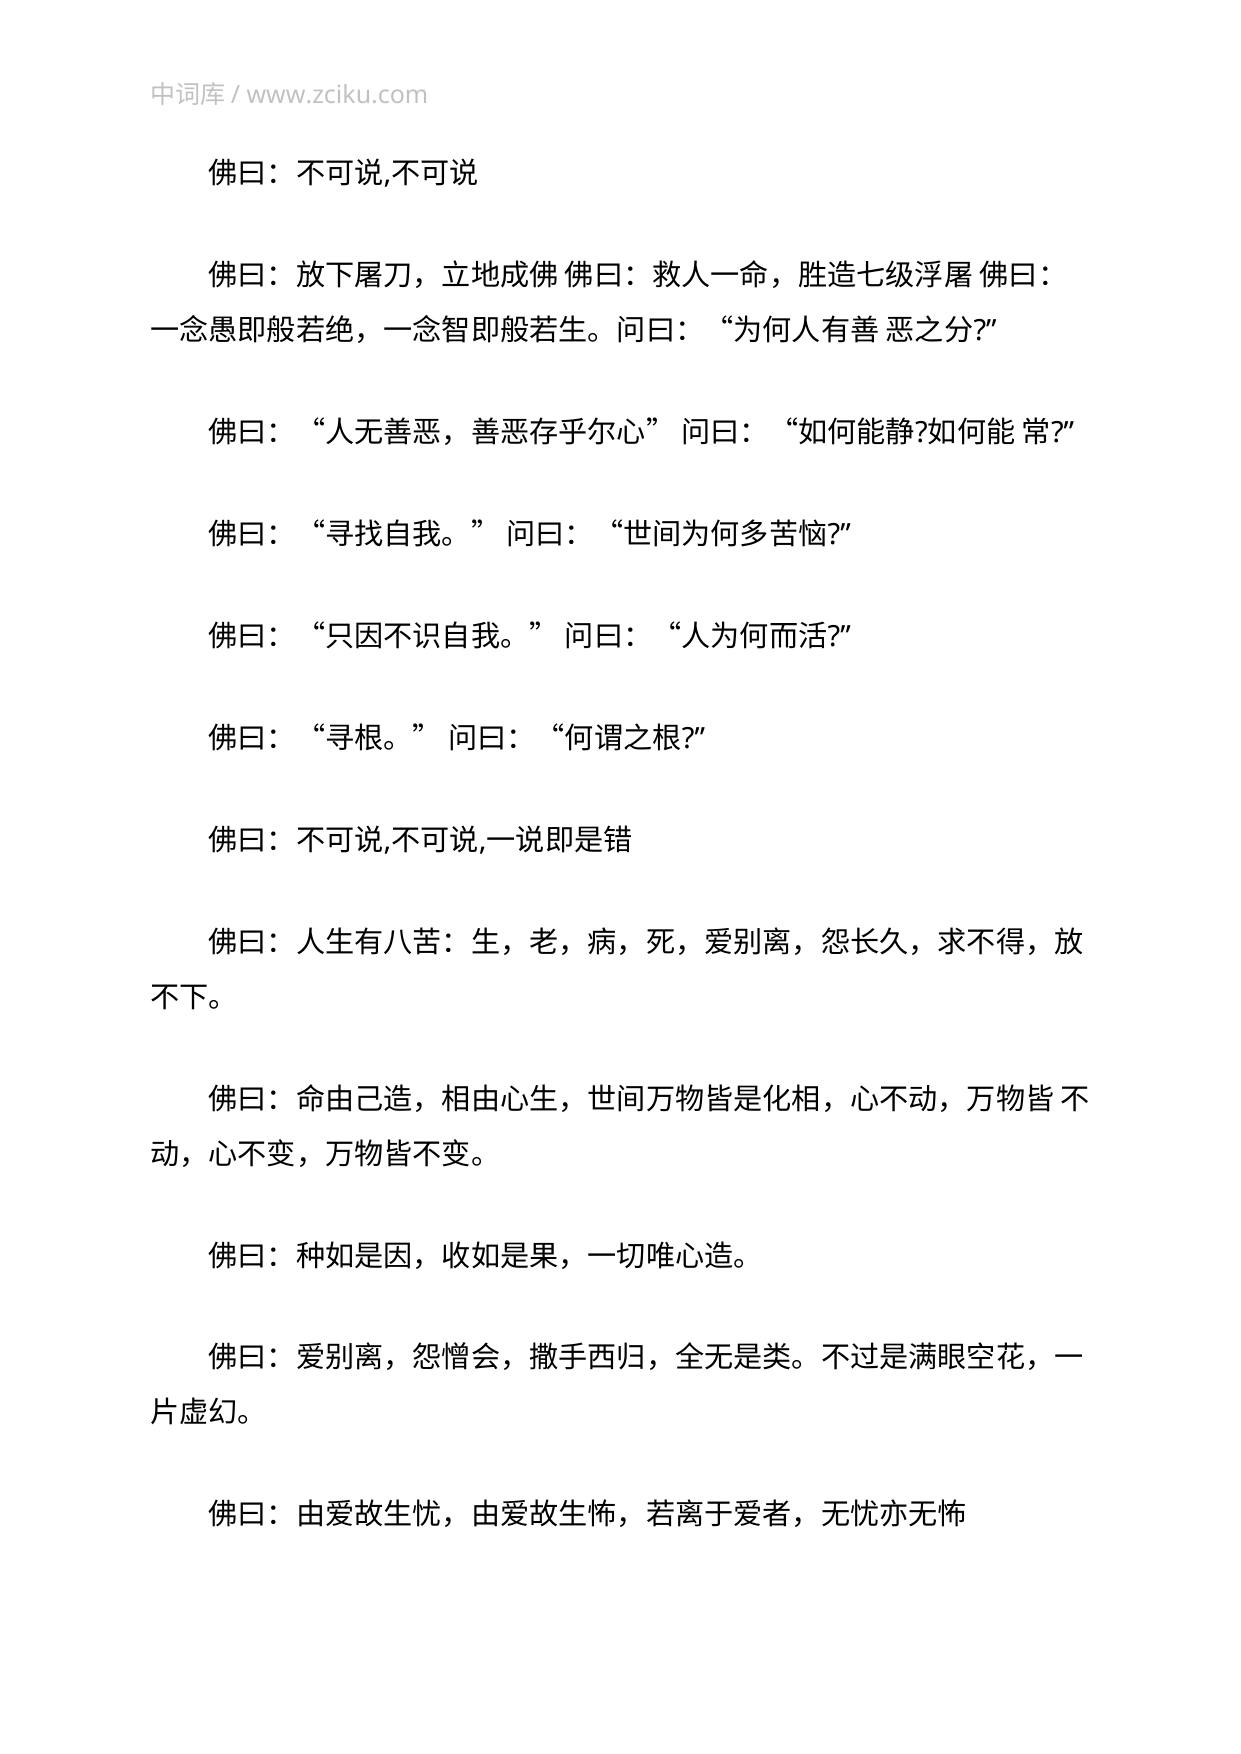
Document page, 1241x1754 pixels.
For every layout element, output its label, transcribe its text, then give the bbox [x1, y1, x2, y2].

text 佛曰：“人无善恶，善恶存乎尔心” 问曰：“如何能静?如何能 常?” [150, 409, 1090, 451]
text 佛曰：放下屠刀，立地成佛 佛曰：救人一命，胜造七级浮屠 佛曰：一念愚即般若绝，一念智即般若生。问曰：“为何人有善 恶之分?” [150, 252, 1090, 349]
text 佛曰：种如是因，收如是果，一切唯心造。 [150, 1232, 1090, 1274]
text 佛曰：“寻根。” 问曰：“何谓之根?” [150, 715, 1090, 757]
text 佛曰：爱别离，怨憎会，撒手西归，全无是类。不过是满眼空花，一片虚幻。 [150, 1334, 1090, 1431]
text 佛曰：人生有八苦：生，老，病，死，爱别离，怨长久，求不得，放不下。 [150, 919, 1090, 1016]
text 佛曰：由爱故生忧，由爱故生怖，若离于爱者，无忧亦无怖 [150, 1491, 1090, 1533]
text 佛曰：“只因不识自我。” 问曰：“人为何而活?” [150, 613, 1090, 655]
text 佛曰：不可说,不可说 [150, 150, 1090, 192]
text 佛曰：“寻找自我。” 问曰：“世间为何多苦恼?” [150, 511, 1090, 553]
text 佛曰：命由己造，相由心生，世间万物皆是化相，心不动，万物皆 不动，心不变，万物皆不变。 [150, 1075, 1090, 1173]
text 佛曰：不可说,不可说,一说即是错 [150, 817, 1090, 859]
